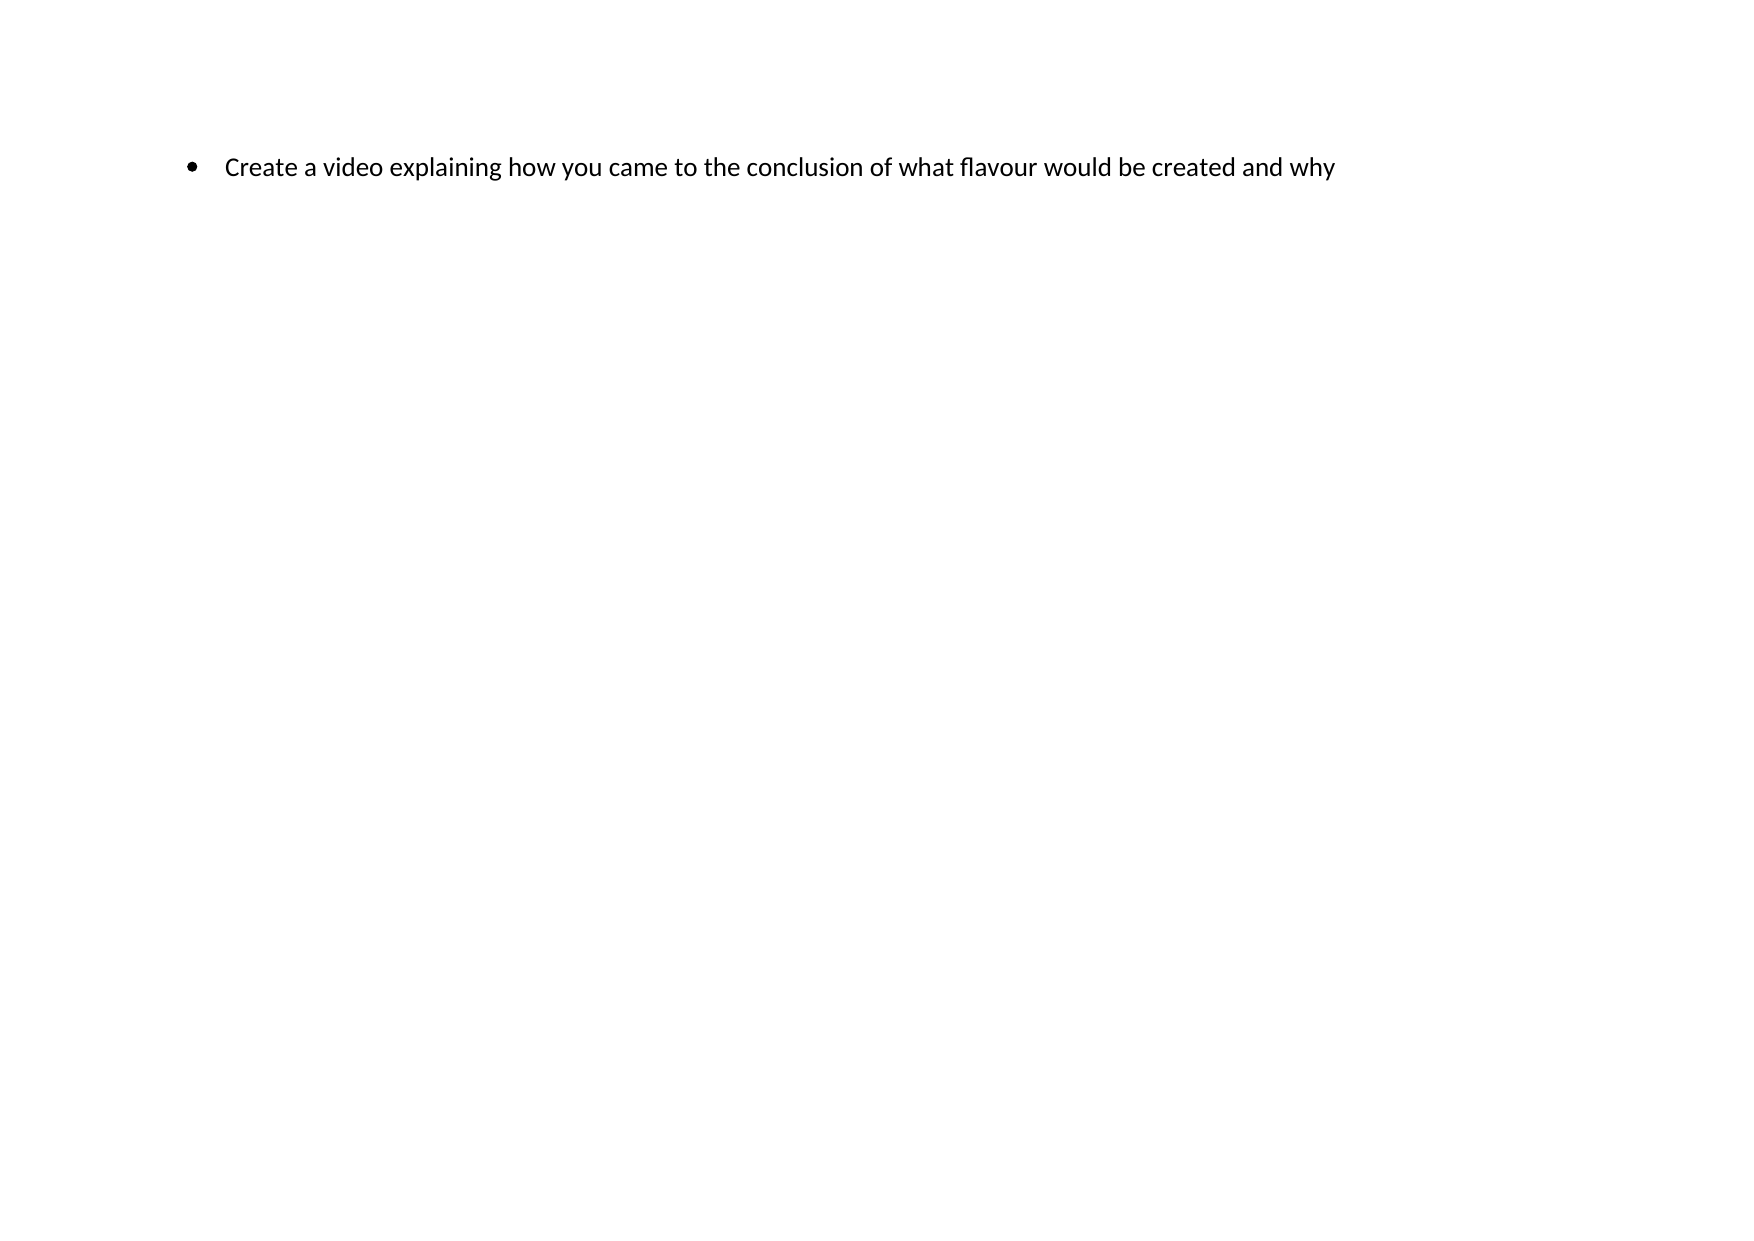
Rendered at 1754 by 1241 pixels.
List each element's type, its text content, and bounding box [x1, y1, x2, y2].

list Create a video explaining how you came to the conclusion of what flavour would be created and why [187, 150, 1604, 183]
